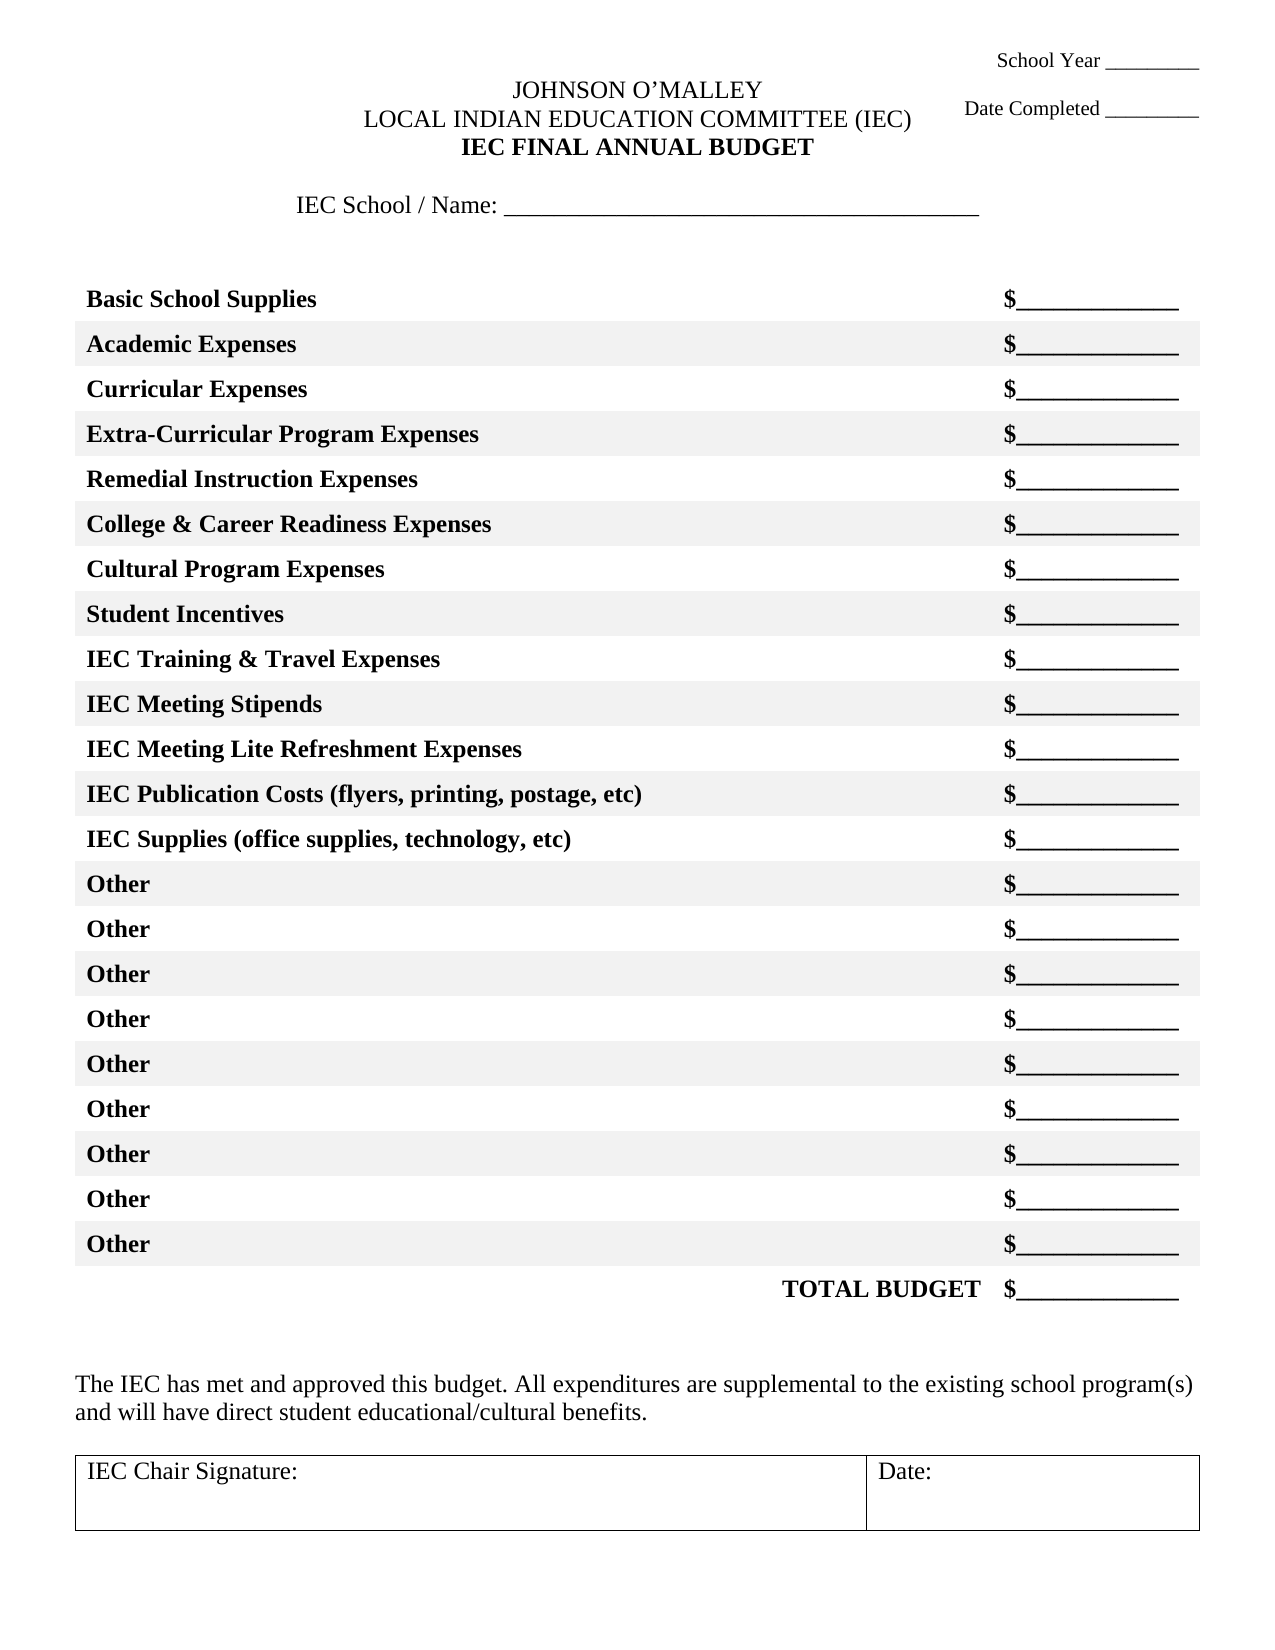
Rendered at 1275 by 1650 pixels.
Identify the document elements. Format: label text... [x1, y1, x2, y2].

table_cell Other [75, 1086, 992, 1131]
table_cell $_____________ [992, 1041, 1200, 1086]
table_cell $_____________ [992, 771, 1200, 816]
text The IEC has met and approved this budget. All expenditures are supplemental to the existing school program(s) and will have direct student educational/cultural benefits. [75, 1369, 1200, 1426]
table_cell Other [75, 1041, 992, 1086]
table_cell $_____________ [992, 951, 1200, 996]
table_cell $_____________ [992, 1266, 1200, 1311]
text LOCAL INDIAN EDUCATION COMMITTEE (IEC) [75, 104, 1200, 132]
table_cell Student Incentives [75, 591, 992, 636]
table_cell $_____________ [992, 411, 1200, 456]
table_cell $_____________ [992, 681, 1200, 726]
table_cell Other [75, 1221, 992, 1266]
table_cell Extra-Curricular Program Expenses [75, 411, 992, 456]
table_cell College & Career Readiness Expenses [75, 501, 992, 546]
table_cell $_____________ [992, 366, 1200, 411]
table_cell $_____________ [992, 1086, 1200, 1131]
text JOHNSON O’MALLEY [75, 75, 1200, 104]
table_cell $_____________ [992, 456, 1200, 501]
table_cell $_____________ [992, 636, 1200, 681]
text IEC School / Name: ______________________________________ [75, 190, 1200, 219]
table_header IEC Chair Signature: [76, 1456, 866, 1530]
table_cell Remedial Instruction Expenses [75, 456, 992, 501]
table_header Date: [867, 1456, 1199, 1530]
table_cell IEC Supplies (office supplies, technology, etc) [75, 816, 992, 861]
table_cell Other [75, 861, 992, 906]
text IEC FINAL ANNUAL BUDGET [75, 132, 1200, 161]
table_cell $_____________ [992, 1176, 1200, 1221]
table_cell $_____________ [992, 1131, 1200, 1176]
table_cell $_____________ [992, 816, 1200, 861]
table_cell $_____________ [992, 546, 1200, 591]
table_header $_____________ [992, 276, 1200, 321]
table_cell Academic Expenses [75, 321, 992, 366]
table_header Basic School Supplies [75, 276, 992, 321]
table_cell $_____________ [992, 726, 1200, 771]
table_cell IEC Training & Travel Expenses [75, 636, 992, 681]
table_cell $_____________ [992, 996, 1200, 1041]
table_cell $_____________ [992, 1221, 1200, 1266]
table_cell Cultural Program Expenses [75, 546, 992, 591]
table_cell Other [75, 996, 992, 1041]
table_cell IEC Meeting Lite Refreshment Expenses [75, 726, 992, 771]
table_cell Other [75, 1176, 992, 1221]
table_cell $_____________ [992, 906, 1200, 951]
table_cell $_____________ [992, 321, 1200, 366]
table_cell $_____________ [992, 501, 1200, 546]
table_cell IEC Publication Costs (flyers, printing, postage, etc) [75, 771, 992, 816]
table_cell Other [75, 906, 992, 951]
table_cell Other [75, 1131, 992, 1176]
table_cell IEC Meeting Stipends [75, 681, 992, 726]
table_cell TOTAL BUDGET [75, 1266, 992, 1311]
table_cell $_____________ [992, 861, 1200, 906]
table_cell Curricular Expenses [75, 366, 992, 411]
table_cell $_____________ [992, 591, 1200, 636]
table_cell Other [75, 951, 992, 996]
